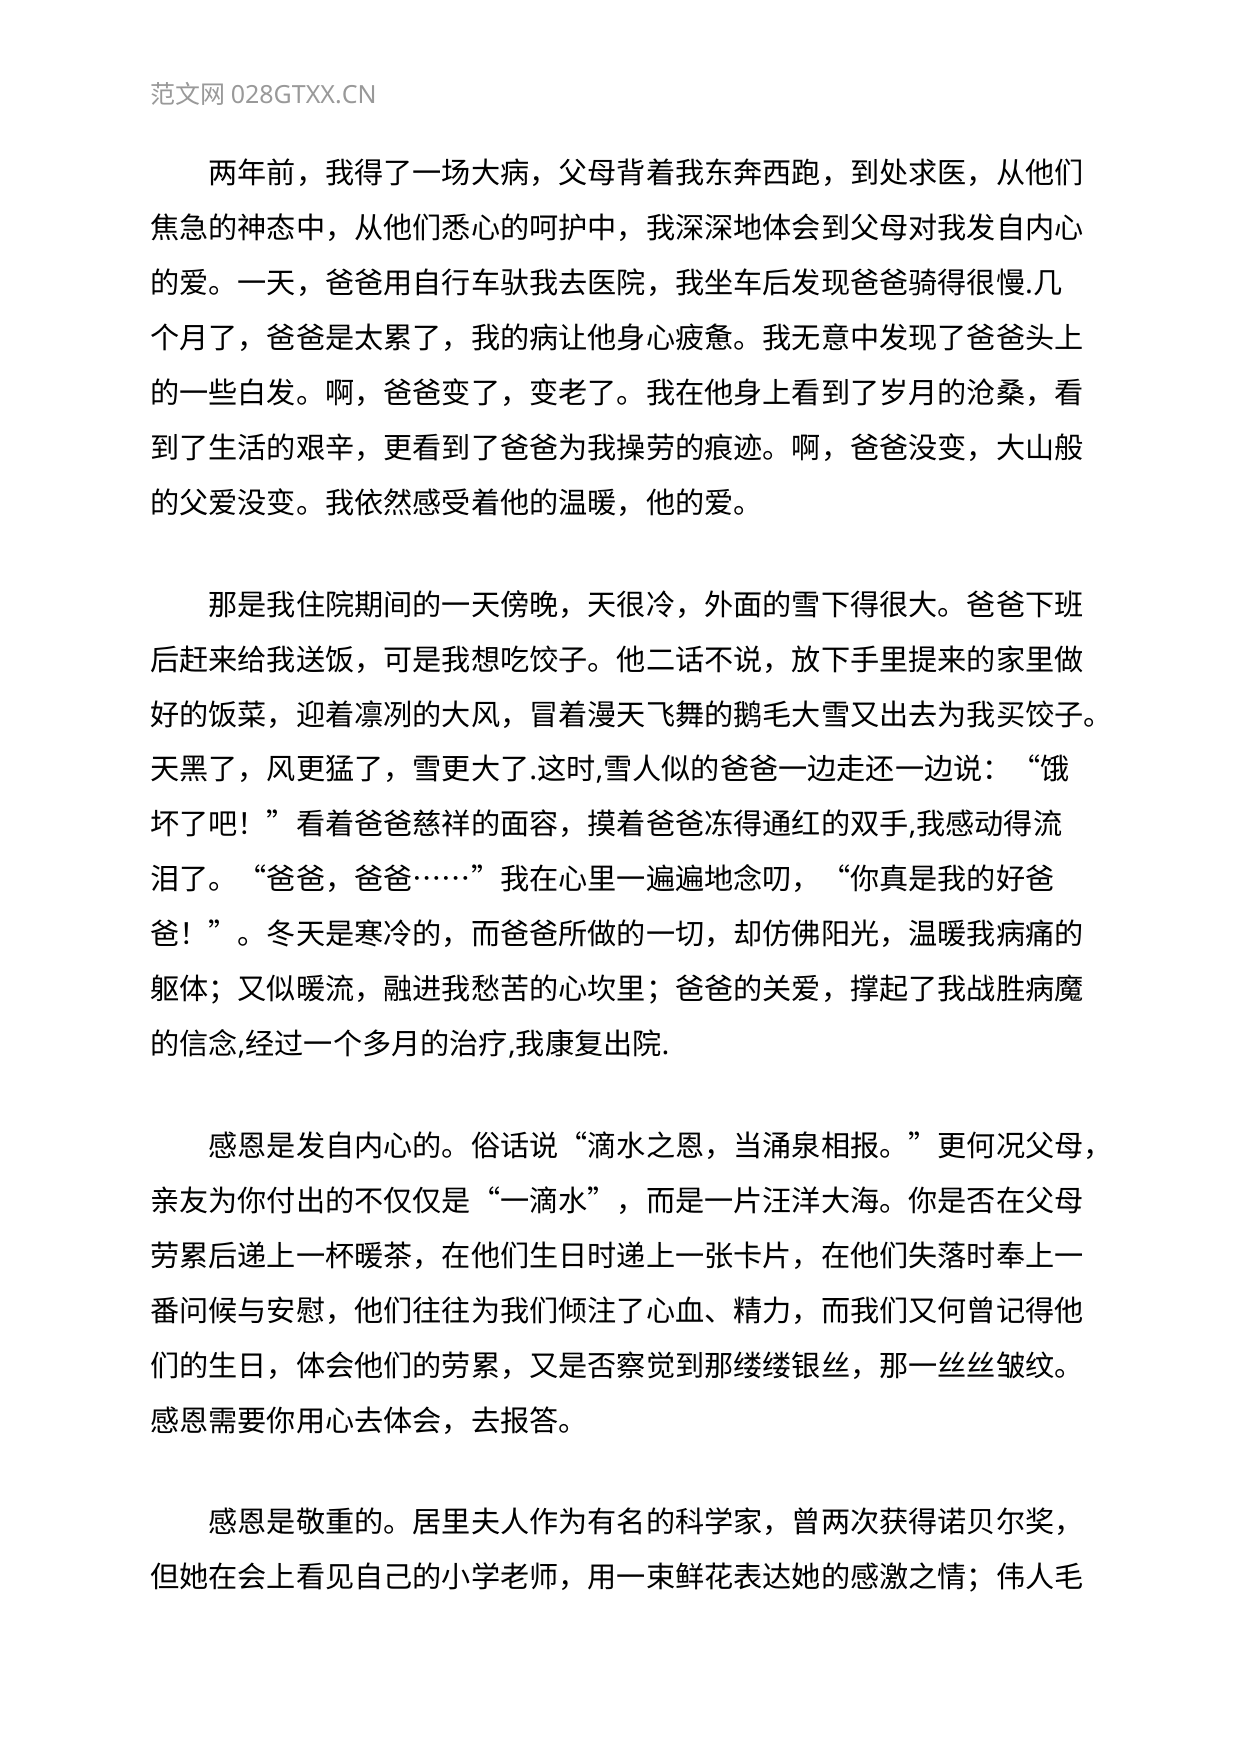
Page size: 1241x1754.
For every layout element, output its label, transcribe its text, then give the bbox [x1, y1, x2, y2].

text 两年前，我得了一场大病，父母背着我东奔西跑，到处求医，从他们焦急的神态中，从他们悉心的呵护中，我深深地体会到父母对我发自内心的爱。一天，爸爸用自行车驮我去医院，我坐车后发现爸爸骑得很慢.几个月了，爸爸是太累了，我的病让他身心疲惫。我无意中发现了爸爸头上的一些白发。啊，爸爸变了，变老了。我在他身上看到了岁月的沧桑，看到了生活的艰辛，更看到了爸爸为我操劳的痕迹。啊，爸爸没变，大山般的父爱没变。我依然感受着他的温暖，他的爱。 [150, 150, 1090, 522]
text 那是我住院期间的一天傍晚，天很冷，外面的雪下得很大。爸爸下班后赶来给我送饭，可是我想吃饺子。他二话不说，放下手里提来的家里做好的饭菜，迎着凛冽的大风，冒着漫天飞舞的鹅毛大雪又出去为我买饺子。天黑了，风更猛了，雪更大了.这时,雪人似的爸爸一边走还一边说：“饿坏了吧！”看着爸爸慈祥的面容，摸着爸爸冻得通红的双手,我感动得流泪了。“爸爸，爸爸……”我在心里一遍遍地念叨，“你真是我的好爸爸！”。冬天是寒冷的，而爸爸所做的一切，却仿佛阳光，温暖我病痛的躯体；又似暖流，融进我愁苦的心坎里；爸爸的关爱，撑起了我战胜病魔的信念,经过一个多月的治疗,我康复出院. [150, 581, 1090, 1063]
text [150, 1499, 1090, 1596]
text 感恩是发自内心的。俗话说“滴水之恩，当涌泉相报。”更何况父母，亲友为你付出的不仅仅是“一滴水”，而是一片汪洋大海。你是否在父母劳累后递上一杯暖茶，在他们生日时递上一张卡片，在他们失落时奉上一番问候与安慰，他们往往为我们倾注了心血、精力，而我们又何曾记得他们的生日，体会他们的劳累，又是否察觉到那缕缕银丝，那一丝丝皱纹。感恩需要你用心去体会，去报答。 [150, 1123, 1090, 1439]
